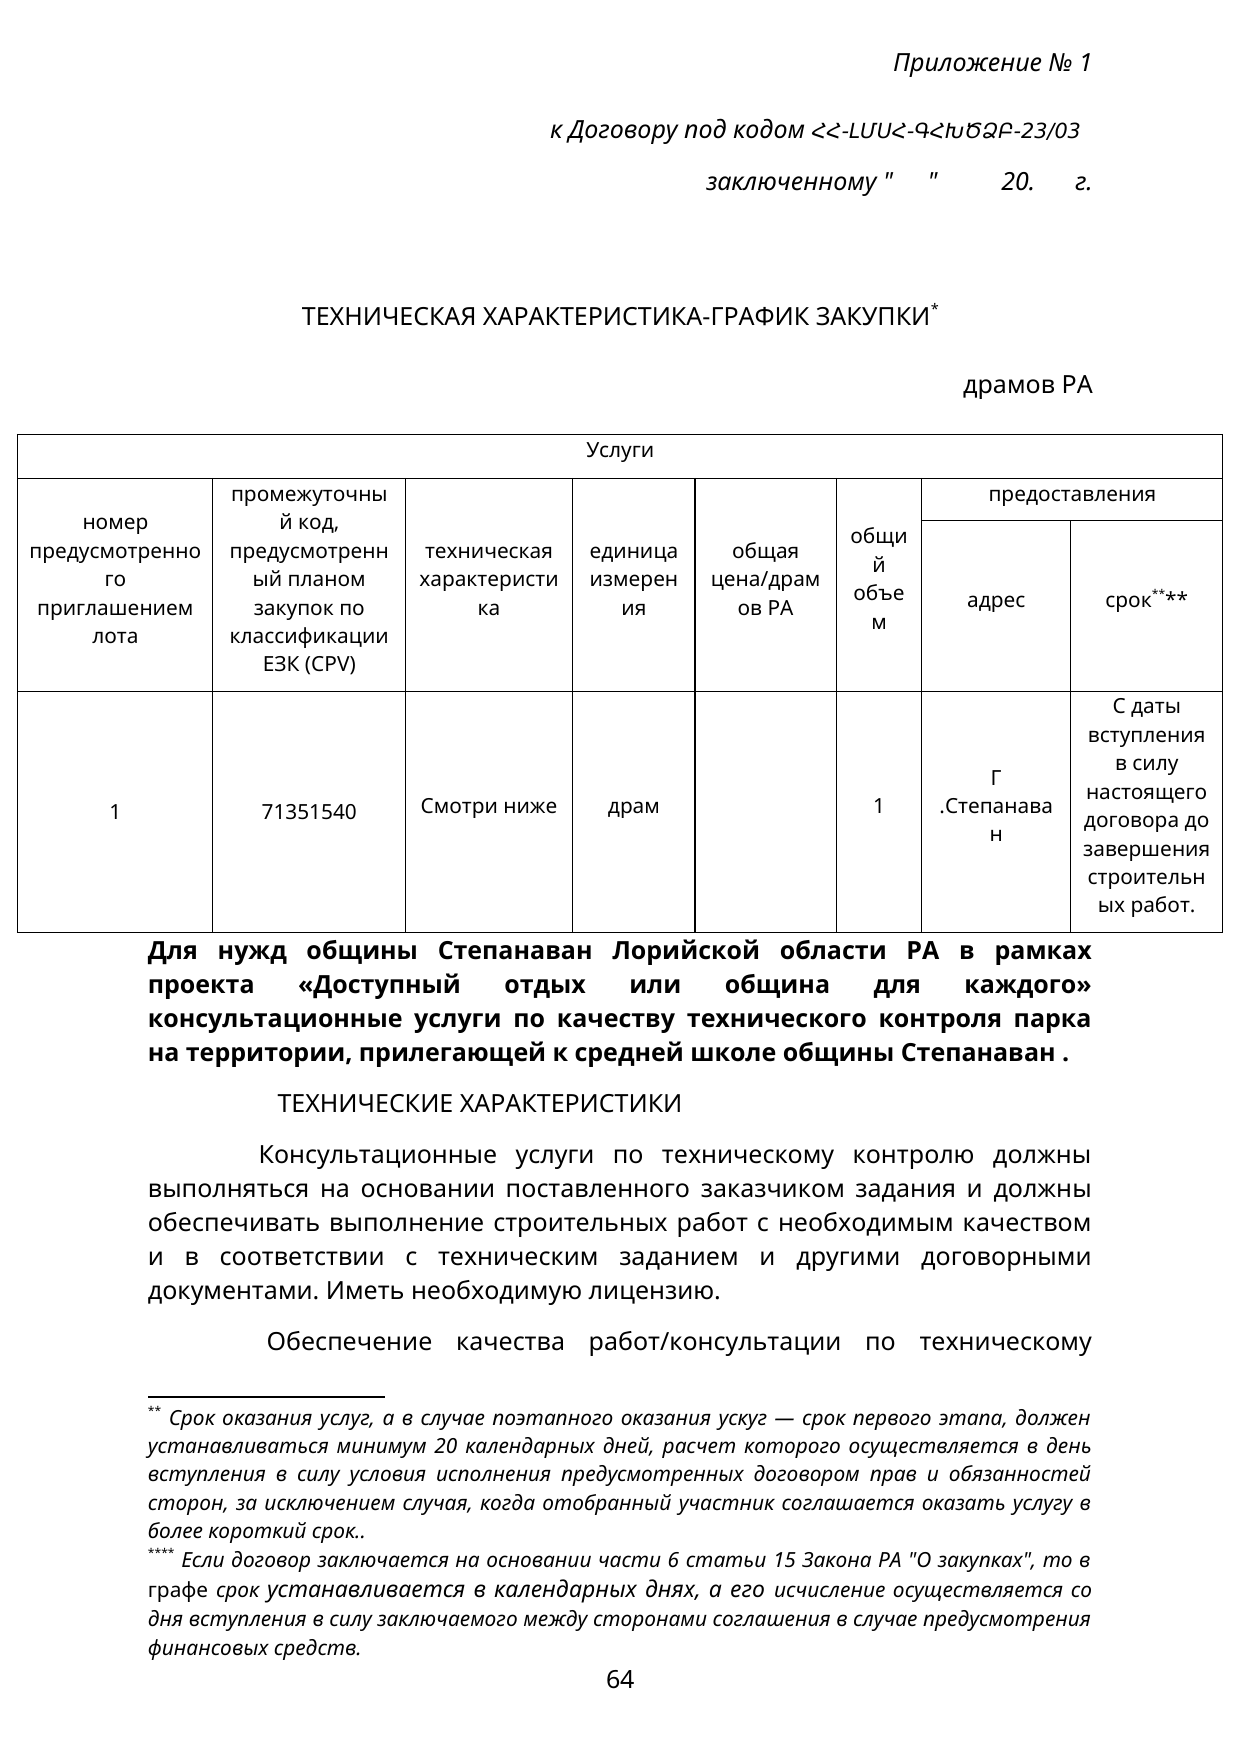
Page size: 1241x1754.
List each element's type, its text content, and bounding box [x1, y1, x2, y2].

table_cell 1 [18, 692, 212, 932]
text драмов РА [148, 366, 1092, 400]
table_cell промежуточный код, предусмотренный планом закупок по классификации ЕЗК (CPV) [213, 479, 405, 691]
text к Договору под кодом ՀՀ-ԼՄՍՀ-ԳՀԽԾՁԲ-23/03 заключенному " " 20. г. [148, 112, 1092, 197]
text ТЕХНИЧЕСКИЕ ХАРАКТЕРИСТИКИ [148, 1086, 1092, 1119]
table_cell срок** [1071, 521, 1222, 691]
table_cell адрес [922, 521, 1070, 691]
table_cell предоставления [922, 479, 1222, 520]
table_cell 71351540 [213, 692, 405, 932]
table_cell драм [573, 692, 694, 932]
text Для нужд общины Степанаван Лорийской области РА в рамках проекта «Доступный отдых или община для каждого» консультационные услуги по качеству технического контроля парка на территории, прилегающей к средней школе общины Степанаван . [148, 933, 1092, 1069]
table_cell единица измерения [573, 479, 694, 691]
table_cell 1 [837, 692, 921, 932]
table_cell общий объем [837, 479, 921, 691]
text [148, 1323, 1092, 1357]
table_cell [696, 692, 836, 932]
table_cell номер предусмотренного приглашением лота [18, 479, 212, 691]
table_cell Г.Степанаван [922, 692, 1070, 932]
table_cell техническая характеристика [406, 479, 572, 691]
table_cell общая цена/драмов РА [696, 479, 836, 691]
text ТЕХНИЧЕСКАЯ ХАРАКТЕРИСТИКА-ГРАФИК ЗАКУПКИ* [148, 298, 1092, 333]
table_cell Смотри ниже [406, 692, 572, 932]
table_header Услуги [18, 435, 1222, 478]
text Приложение № 1 [148, 44, 1092, 78]
text Консультационные услуги по техническому контролю должны выполняться на основании поставленного заказчиком задания и должны обеспечивать выполнение строительных работ с необходимым качеством и в соответствии с техническим заданием и другими договорными документами. Иметь необходимую лицензию. [148, 1136, 1092, 1307]
table_cell С даты вступления в силу настоящего договора до завершения строительных работ. [1071, 692, 1222, 932]
